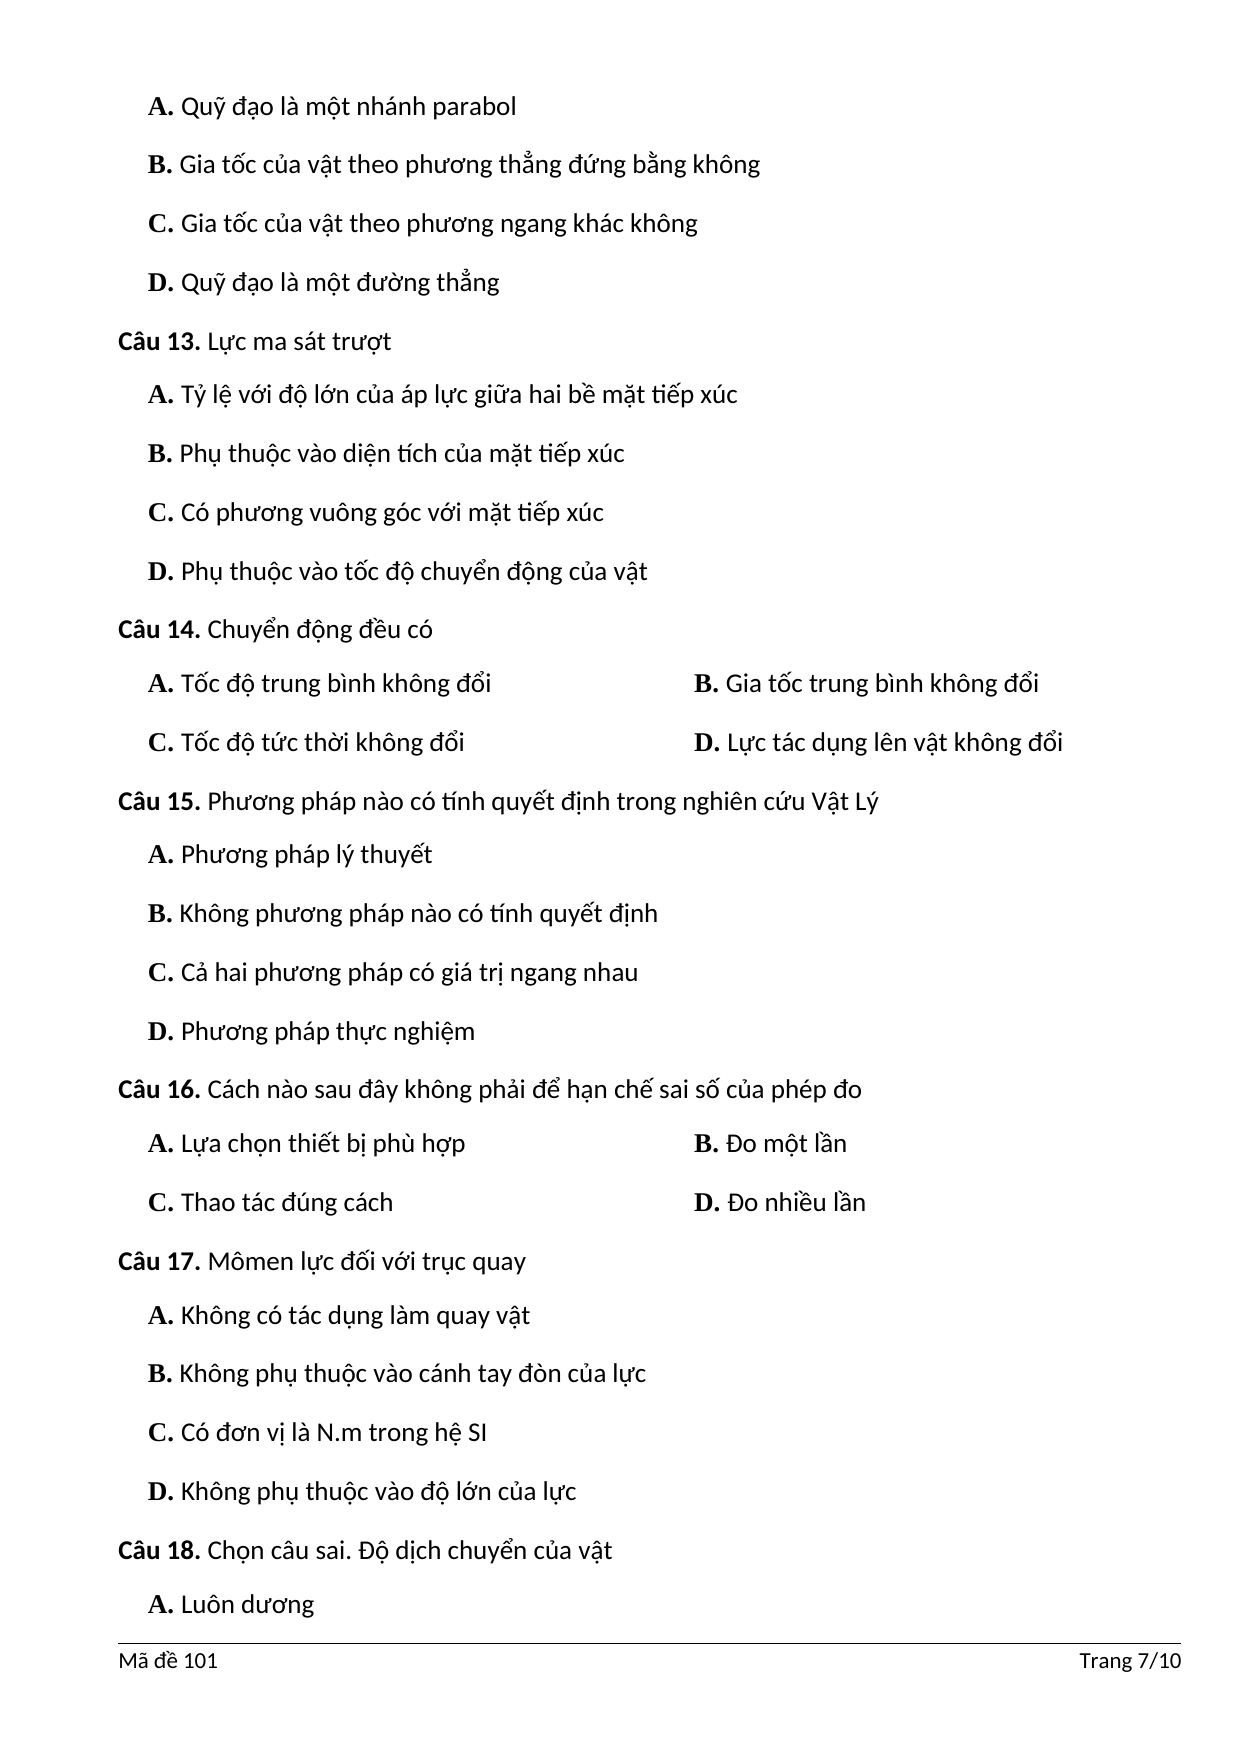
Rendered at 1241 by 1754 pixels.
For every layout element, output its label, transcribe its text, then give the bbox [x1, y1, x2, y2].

text A. Không có tác dụng làm quay vật [118, 1298, 1181, 1331]
text D. Quỹ đạo là một đường thẳng [118, 265, 1181, 298]
text C. Tốc độ tức thời không đổi D. Lực tác dụng lên vật không đổi [118, 725, 1181, 758]
text C. Cả hai phương pháp có giá trị ngang nhau [118, 955, 1181, 988]
text Câu 13. Lực ma sát trượt [118, 324, 1181, 357]
text Câu 17. Mômen lực đối với trục quay [118, 1244, 1181, 1277]
text D. Không phụ thuộc vào độ lớn của lực [118, 1474, 1181, 1507]
text A. Quỹ đạo là một nhánh parabol [118, 89, 1181, 122]
text Câu 15. Phương pháp nào có tính quyết định trong nghiên cứu Vật Lý [118, 784, 1181, 817]
text B. Không phương pháp nào có tính quyết định [118, 896, 1181, 929]
text B. Phụ thuộc vào diện tích của mặt tiếp xúc [118, 436, 1181, 469]
text A. Tốc độ trung bình không đổi B. Gia tốc trung bình không đổi [118, 666, 1181, 699]
text B. Gia tốc của vật theo phương thẳng đứng bằng không [118, 147, 1181, 180]
text A. Luôn dương [118, 1587, 1181, 1620]
text D. Phụ thuộc vào tốc độ chuyển động của vật [118, 554, 1181, 587]
text A. Phương pháp lý thuyết [118, 838, 1181, 871]
text Câu 16. Cách nào sau đây không phải để hạn chế sai số của phép đo [118, 1073, 1181, 1106]
text C. Gia tốc của vật theo phương ngang khác không [118, 206, 1181, 239]
text C. Thao tác đúng cách D. Đo nhiều lần [118, 1185, 1181, 1218]
text A. Lựa chọn thiết bị phù hợp B. Đo một lần [118, 1127, 1181, 1159]
text C. Có đơn vị là N.m trong hệ SI [118, 1415, 1181, 1448]
text Câu 14. Chuyển động đều có [118, 612, 1181, 646]
text B. Không phụ thuộc vào cánh tay đòn của lực [118, 1357, 1181, 1390]
text A. Tỷ lệ với độ lớn của áp lực giữa hai bề mặt tiếp xúc [118, 377, 1181, 411]
text D. Phương pháp thực nghiệm [118, 1014, 1181, 1047]
text C. Có phương vuông góc với mặt tiếp xúc [118, 495, 1181, 528]
text Câu 18. Chọn câu sai. Độ dịch chuyển của vật [118, 1533, 1181, 1566]
